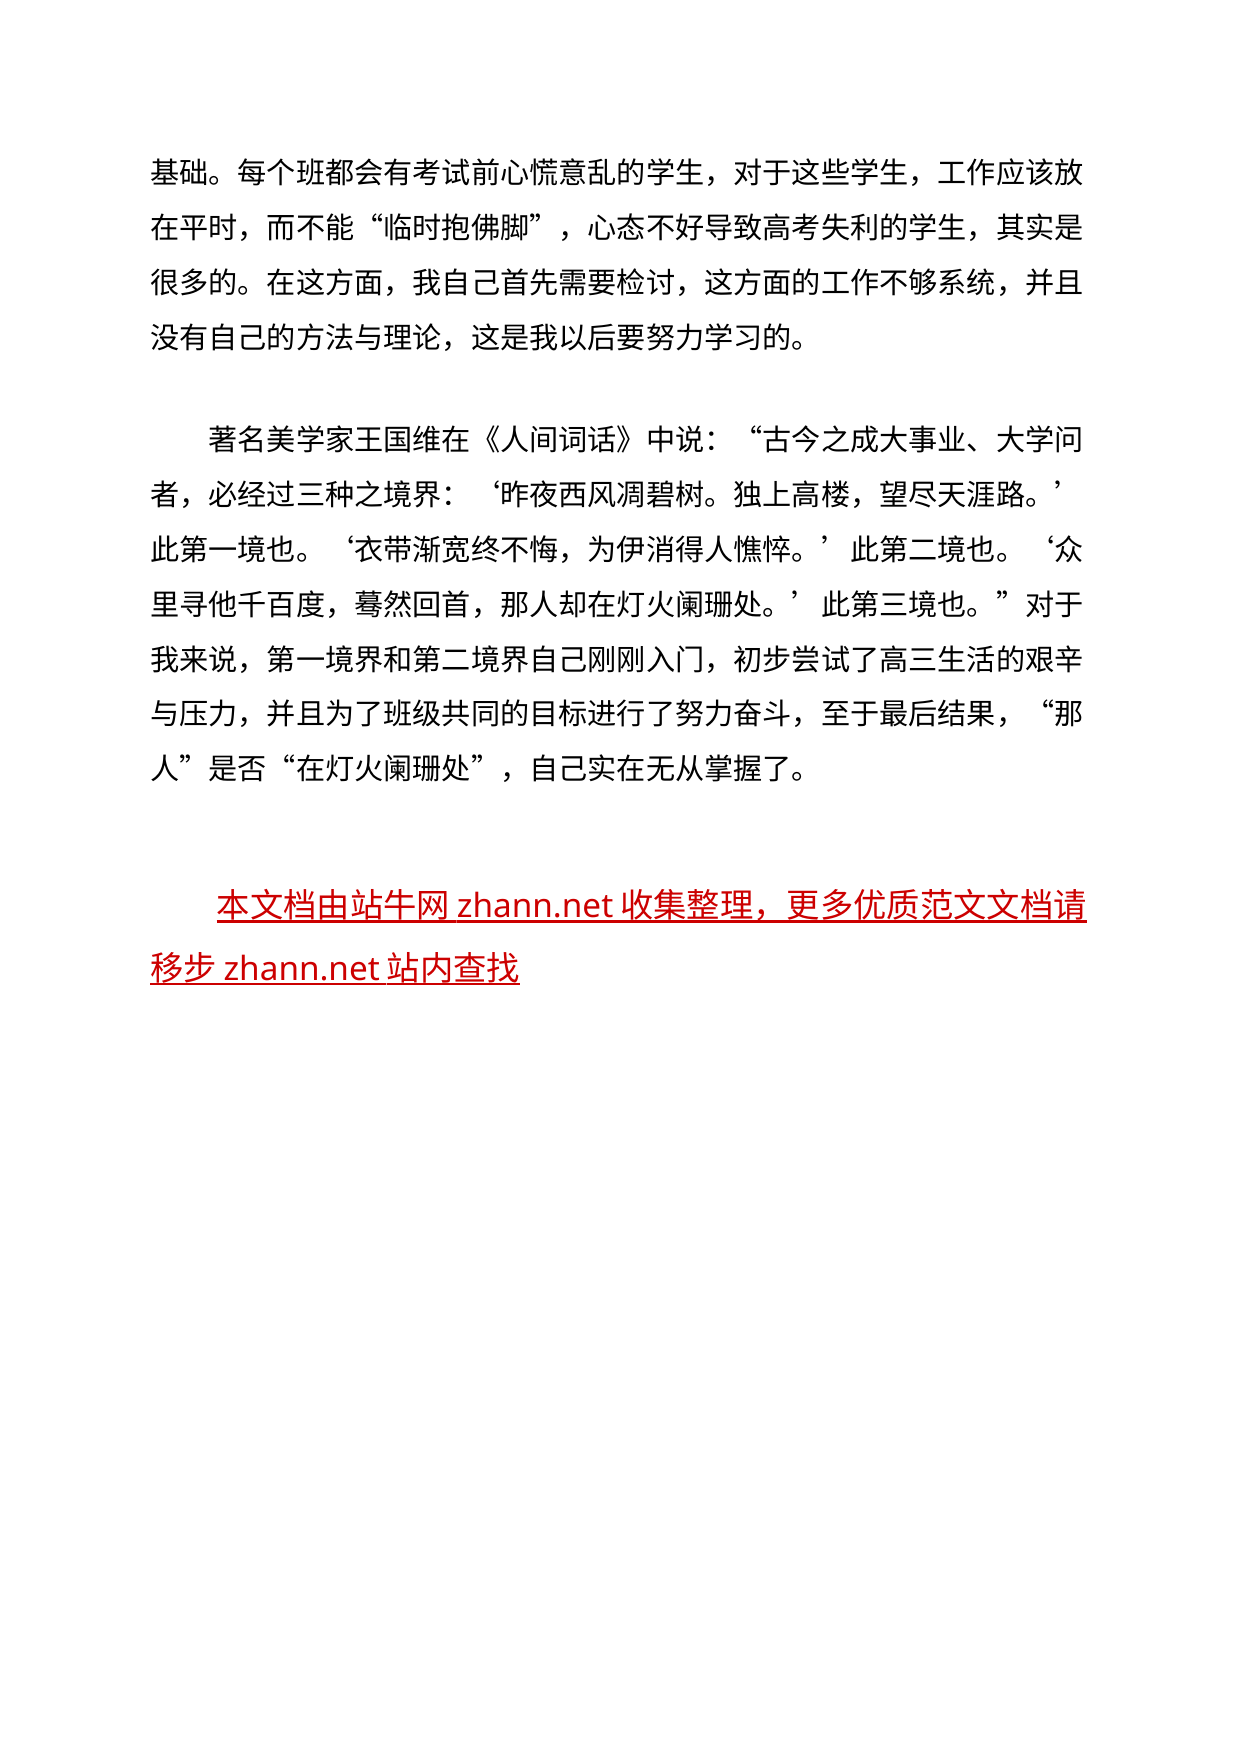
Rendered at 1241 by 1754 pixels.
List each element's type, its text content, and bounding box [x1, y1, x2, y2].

text 著名美学家王国维在《人间词话》中说：“古今之成大事业、大学问者，必经过三种之境界：‘昨夜西风凋碧树。独上高楼，望尽天涯路。’此第一境也。‘衣带渐宽终不悔，为伊消得人憔悴。’此第二境也。‘众里寻他千百度，蓦然回首，那人却在灯火阑珊处。’此第三境也。”对于我来说，第一境界和第二境界自己刚刚入门，初步尝试了高三生活的艰辛与压力，并且为了班级共同的目标进行了努力奋斗，至于最后结果，“那人”是否“在灯火阑珊处”，自己实在无从掌握了。 [150, 416, 1090, 788]
text 本文档由站牛网zhann.net收集整理，更多优质范文文档请移步zhann.net站内查找 [150, 879, 1090, 990]
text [150, 150, 1090, 357]
